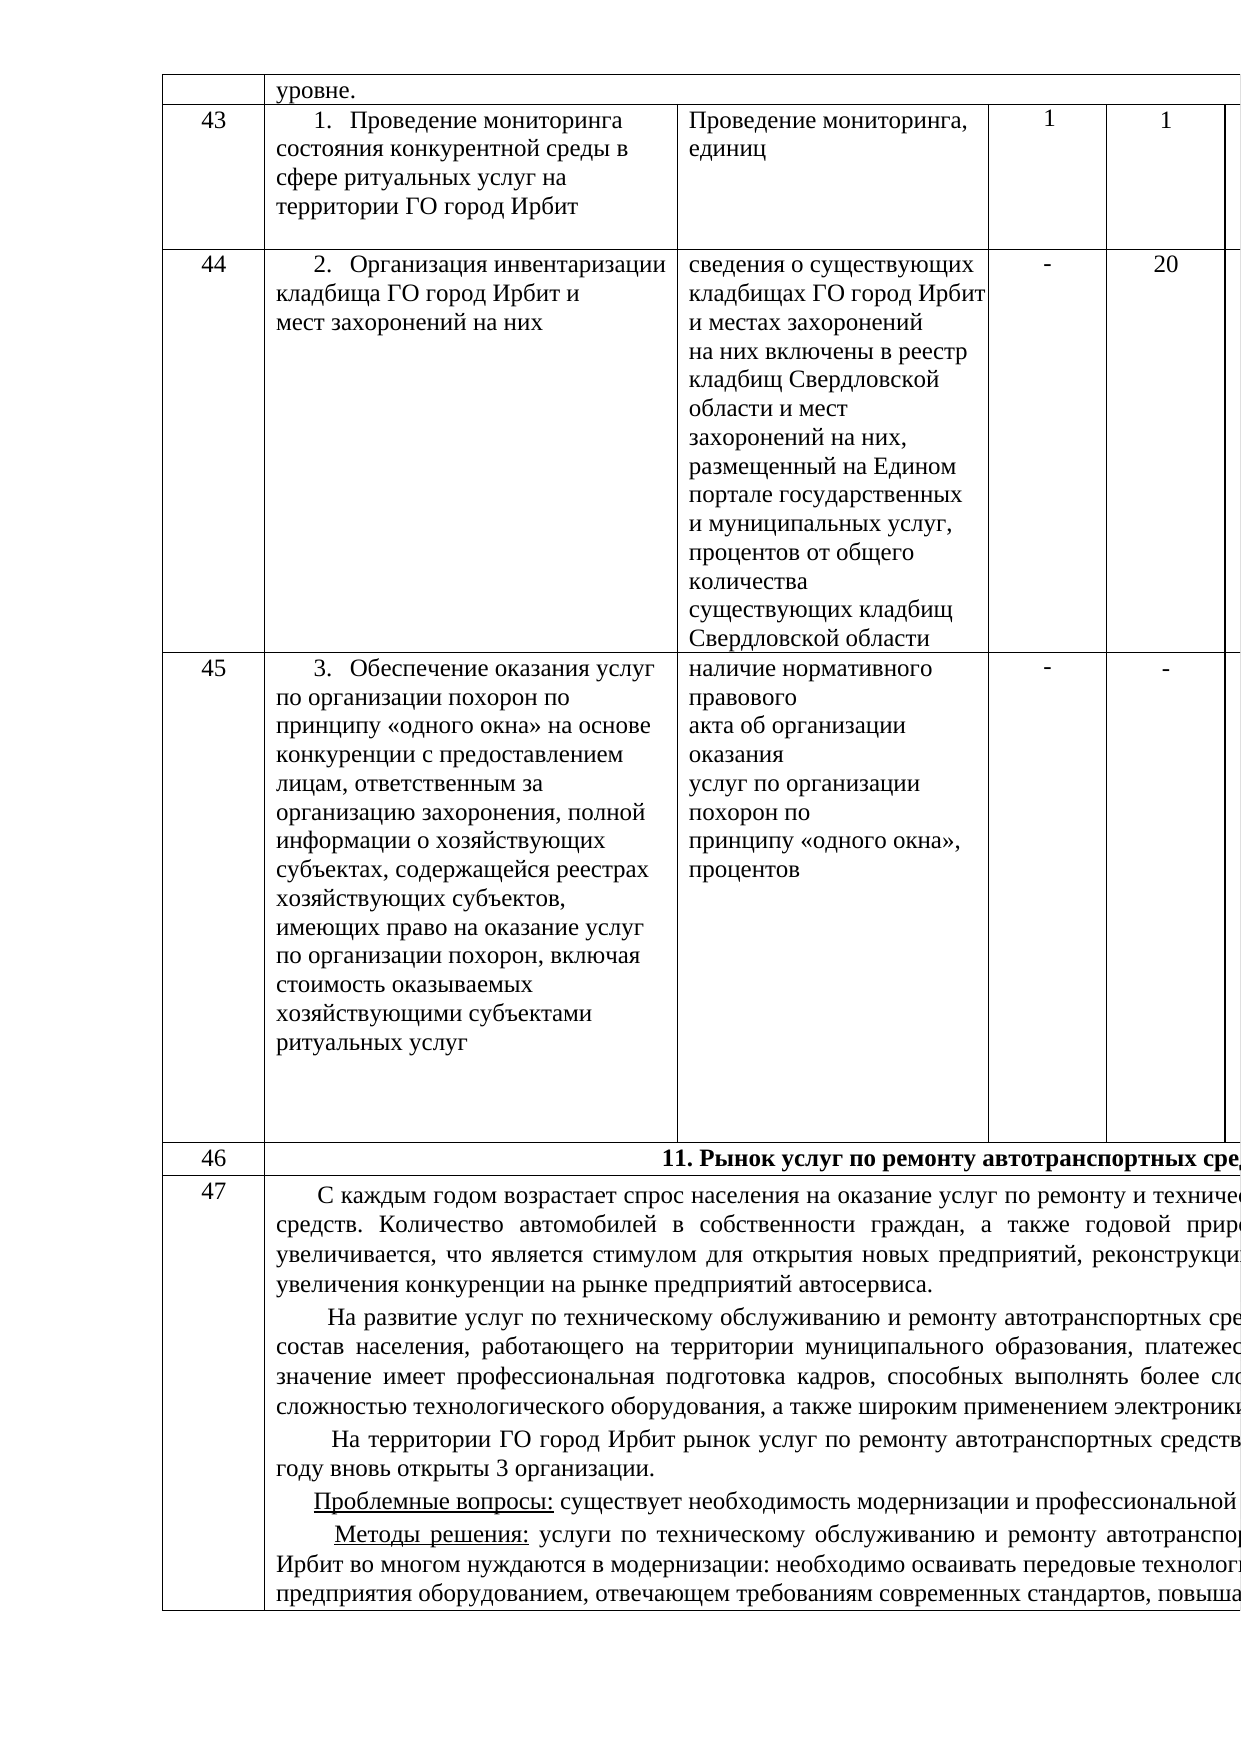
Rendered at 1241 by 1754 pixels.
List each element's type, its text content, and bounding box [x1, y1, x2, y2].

table_cell 42 [163, 75, 264, 104]
table_cell 1 [1107, 105, 1224, 248]
table_cell - [989, 653, 1106, 1142]
table_cell Обеспечение оказания услуг по организации похорон по принципу «одного окна» на основе конкуренции с предоставлением лицам, ответственным за организацию захоронения, полной информации о хозяйствующих субъектах, содержащейся реестрах хозяйствующих субъектов, имеющих право на оказание услуг по организации похорон, включая стоимость оказываемых хозяйствующими субъектами ритуальных услуг [265, 653, 677, 1142]
table_cell 46 [163, 1143, 264, 1175]
table_cell - [1226, 653, 1240, 1142]
table_cell 50 [1226, 250, 1240, 652]
table_cell 1 [1226, 105, 1240, 248]
table_cell С каждым годом возрастает спрос населения на оказание услуг по ремонту и техническому обслуживанию автотранспортных средств. Количество автомобилей в собственности граждан, а также годовой прирост личного автотранспорта ежегодно увеличивается, что является стимулом для открытия новых предприятий, реконструкции ранее действующих и, как следствие, увеличения конкуренции на рынке предприятий автосервиса. На развитие услуг по техническому обслуживанию и ремонту автотранспортных средств влияет множество факторов. Это и состав населения, работающего на территории муниципального образования, платежеспособный спрос. Кроме того, большое значение имеет профессиональная подготовка кадров, способных выполнять более сложные работы в связи с возрастающей сложностью технологического оборудования, а также широким применением электроники в автомобилях. На территории ГО город Ирбит рынок услуг по ремонту автотранспортных средств представлен 20 организациями. В 2021 году вновь открыты 3 организации. Проблемные вопросы: существует необходимость модернизации и профессиональной подготовки кадров. Методы решения: услуги по техническому обслуживанию и ремонту автотранспортных средств на территории ГО город Ирбит во многом нуждаются в модернизации: необходимо осваивать передовые технологии, новые методы работы, переоснащать предприятия оборудованием, отвечающем требованиям современных стандартов, повышать уровень квалификации кадров. [265, 1176, 1240, 1610]
table_cell наличие нормативного правового акта об организации оказания услуг по организации похорон по принципу «одного окна», процентов [678, 653, 988, 1142]
table_cell 11. Рынок услуг по ремонту автотранспортных средств [265, 1143, 1240, 1175]
table_cell - [989, 250, 1106, 652]
table_cell 45 [163, 653, 264, 1142]
table_cell 1 [989, 105, 1106, 248]
table_cell 44 [163, 250, 264, 652]
table_cell 20 [1107, 250, 1224, 652]
table_cell Проведение мониторинга, единиц [678, 105, 988, 248]
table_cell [265, 75, 1240, 104]
table_cell сведения о существующих кладбищах ГО город Ирбит и местах захоронений на них включены в реестр кладбищ Свердловской области и мест захоронений на них, размещенный на Едином портале государственных и муниципальных услуг, процентов от общего количества существующих кладбищ Свердловской области [678, 250, 988, 652]
table_cell - [1107, 653, 1224, 1142]
table_cell Проведение мониторинга состояния конкурентной среды в сфере ритуальных услуг на территории ГО город Ирбит [265, 105, 677, 248]
table_cell 47 [163, 1176, 264, 1610]
table_cell Организация инвентаризации кладбища ГО город Ирбит и мест захоронений на них [265, 250, 677, 652]
table_cell 43 [163, 105, 264, 248]
